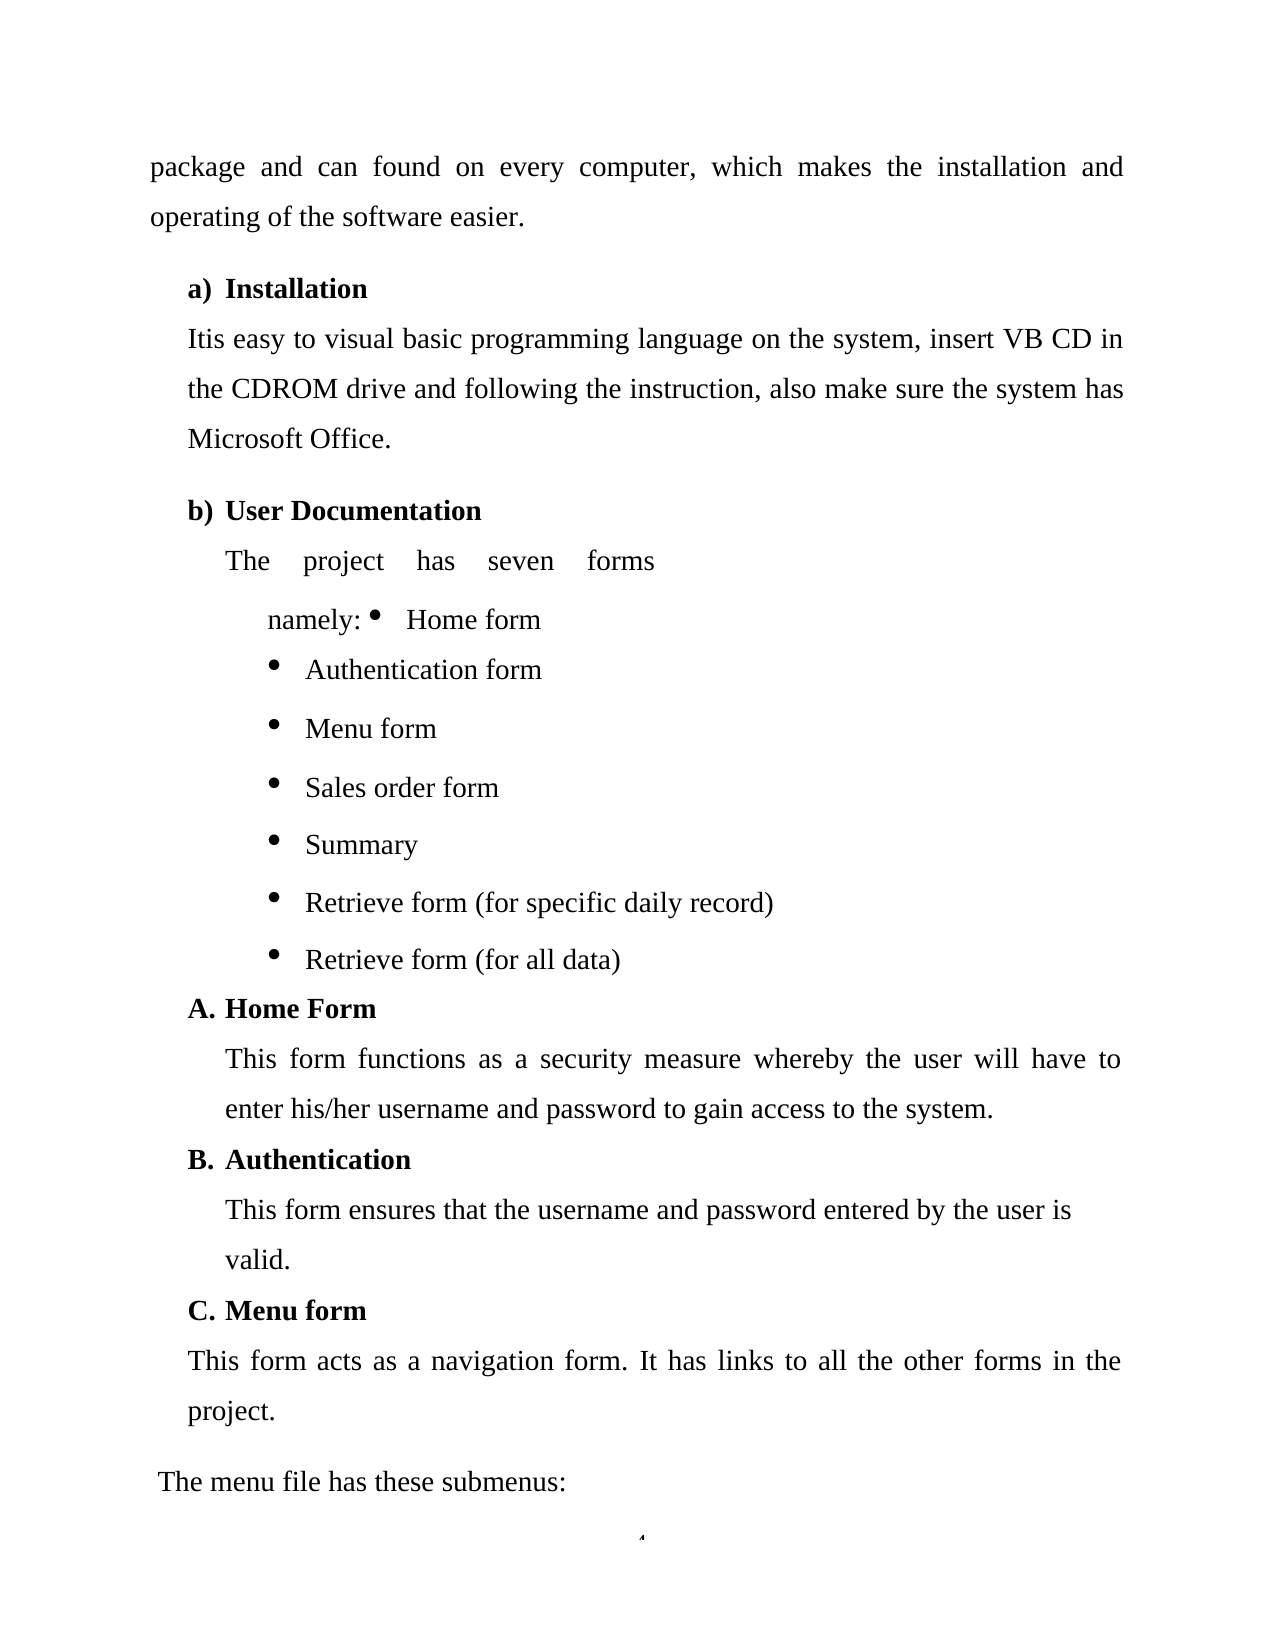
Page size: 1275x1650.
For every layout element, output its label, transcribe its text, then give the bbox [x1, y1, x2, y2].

subtitle Menu form [187, 1293, 1137, 1327]
picture [267, 703, 295, 739]
text Itis easy to visual basic programming language on the system, insert VB CD in the CDROM drive and following the instruction, also make sure the system has Microsoft Office. [187, 321, 1125, 455]
subtitle User Documentation [187, 493, 1137, 527]
subtitle Installation [187, 271, 1137, 305]
subtitle Home Form [187, 991, 1137, 1025]
picture [267, 761, 295, 798]
text The menu file has these submenus: [157, 1464, 1137, 1498]
picture [267, 876, 295, 912]
text package and can found on every computer, which makes the installation and operating of the software easier. [150, 149, 1124, 233]
picture [368, 593, 396, 630]
text This form functions as a security measure whereby the user will have to enter his/her username and password to gain access to the system. [225, 1041, 1137, 1125]
text The project has seven forms namely: Home form [225, 543, 655, 635]
picture [267, 818, 295, 855]
text Menu form [267, 703, 1137, 745]
text Sales order form Summary [267, 762, 522, 861]
text This form acts as a navigation form. It has links to all the other forms in the project. [187, 1343, 1137, 1427]
text Authentication form [267, 652, 1137, 686]
picture [267, 933, 295, 969]
subtitle Authentication [187, 1142, 1137, 1175]
text Retrieve form (for specific daily record) Retrieve form (for all data) [267, 876, 774, 975]
picture [267, 643, 295, 680]
text This form ensures that the username and password entered by the user is valid. [225, 1192, 1126, 1276]
